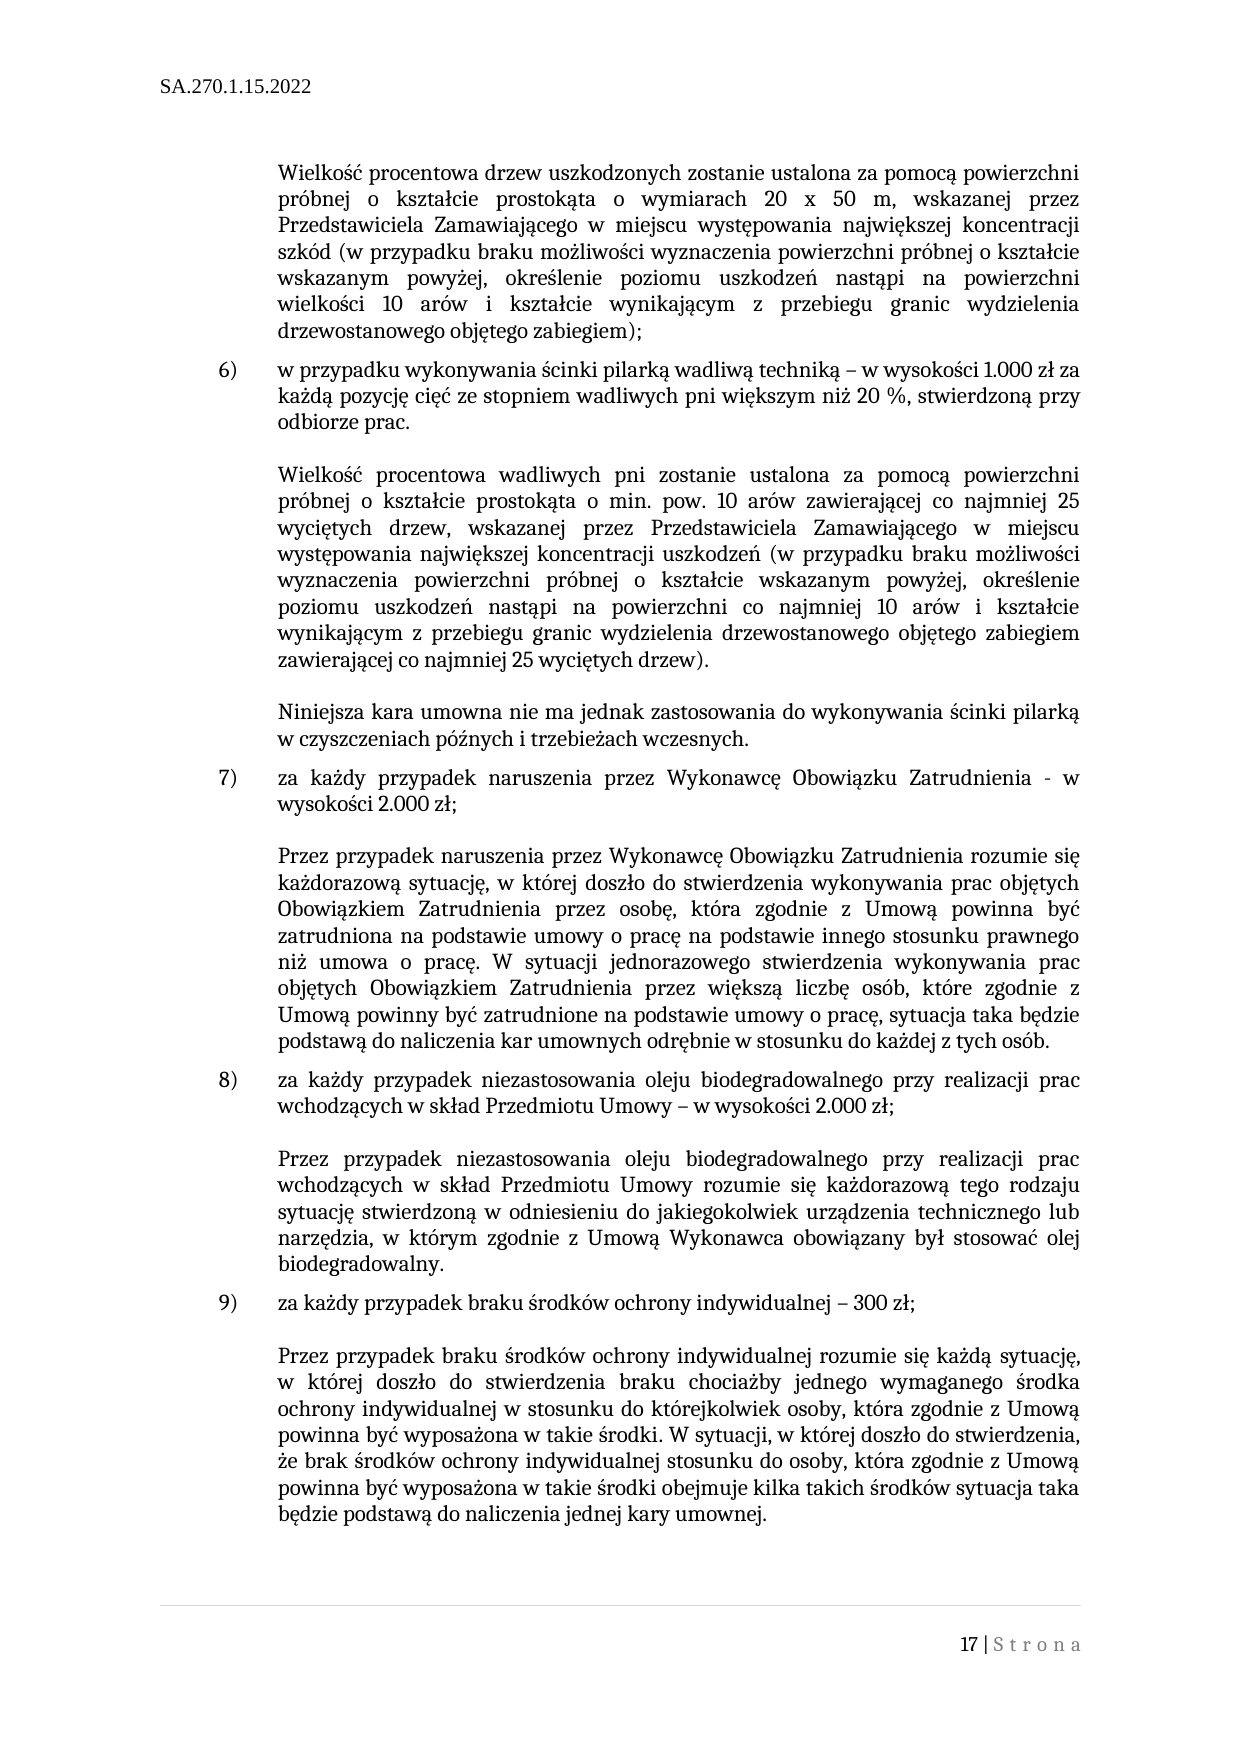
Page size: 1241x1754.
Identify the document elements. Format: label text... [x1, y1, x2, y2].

list w przypadku wykonywania ścinki pilarką wadliwą techniką – w wysokości 1.000 zł za każdą pozycję cięć ze stopniem wadliwych pni większym niż 20 %, stwierdzoną przy odbiorze prac. Wielkość procentowa wadliwych pni zostanie ustalona za pomocą powierzchni próbnej o kształcie prostokąta o min. pow. 10 arów zawierającej co najmniej 25 wyciętych drzew, wskazanej przez Przedstawiciela Zamawiającego w miejscu występowania największej koncentracji uszkodzeń (w przypadku braku możliwości wyznaczenia powierzchni próbnej o kształcie wskazanym powyżej, określenie poziomu uszkodzeń nastąpi na powierzchni co najmniej 10 arów i kształcie wynikającym z przebiegu granic wydzielenia drzewostanowego objętego zabiegiem zawierającej co najmniej 25 wyciętych drzew). Niniejsza kara umowna nie ma jednak zastosowania do wykonywania ścinki pilarką w czyszczeniach późnych i trzebieżach wczesnych. [218, 356, 1081, 752]
list za każdy przypadek braku środków ochrony indywidualnej – 300 zł; Przez przypadek braku środków ochrony indywidualnej rozumie się każdą sytuację, w której doszło do stwierdzenia braku chociażby jednego wymaganego środka ochrony indywidualnej w stosunku do którejkolwiek osoby, która zgodnie z Umową powinna być wyposażona w takie środki. W sytuacji, w której doszło do stwierdzenia, że brak środków ochrony indywidualnej stosunku do osoby, która zgodnie z Umową powinna być wyposażona w takie środki obejmuje kilka takich środków sytuacja taka będzie podstawą do naliczenia jednej kary umownej. [218, 1290, 1081, 1527]
list za każdy przypadek niezastosowania oleju biodegradowalnego przy realizacji prac wchodzących w skład Przedmiotu Umowy – w wysokości 2.000 zł; Przez przypadek niezastosowania oleju biodegradowalnego przy realizacji prac wchodzących w skład Przedmiotu Umowy rozumie się każdorazową tego rodzaju sytuację stwierdzoną w odniesieniu do jakiegokolwiek urządzenia technicznego lub narzędzia, w którym zgodnie z Umową Wykonawca obowiązany był stosować olej biodegradowalny. [218, 1067, 1081, 1277]
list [218, 159, 1081, 344]
list za każdy przypadek naruszenia przez Wykonawcę Obowiązku Zatrudnienia - w wysokości 2.000 zł; Przez przypadek naruszenia przez Wykonawcę Obowiązku Zatrudnienia rozumie się każdorazową sytuację, w której doszło do stwierdzenia wykonywania prac objętych Obowiązkiem Zatrudnienia przez osobę, która zgodnie z Umową powinna być zatrudniona na podstawie umowy o pracę na podstawie innego stosunku prawnego niż umowa o pracę. W sytuacji jednorazowego stwierdzenia wykonywania prac objętych Obowiązkiem Zatrudnienia przez większą liczbę osób, które zgodnie z Umową powinny być zatrudnione na podstawie umowy o pracę, sytuacja taka będzie podstawą do naliczenia kar umownych odrębnie w stosunku do każdej z tych osób. [218, 764, 1081, 1054]
